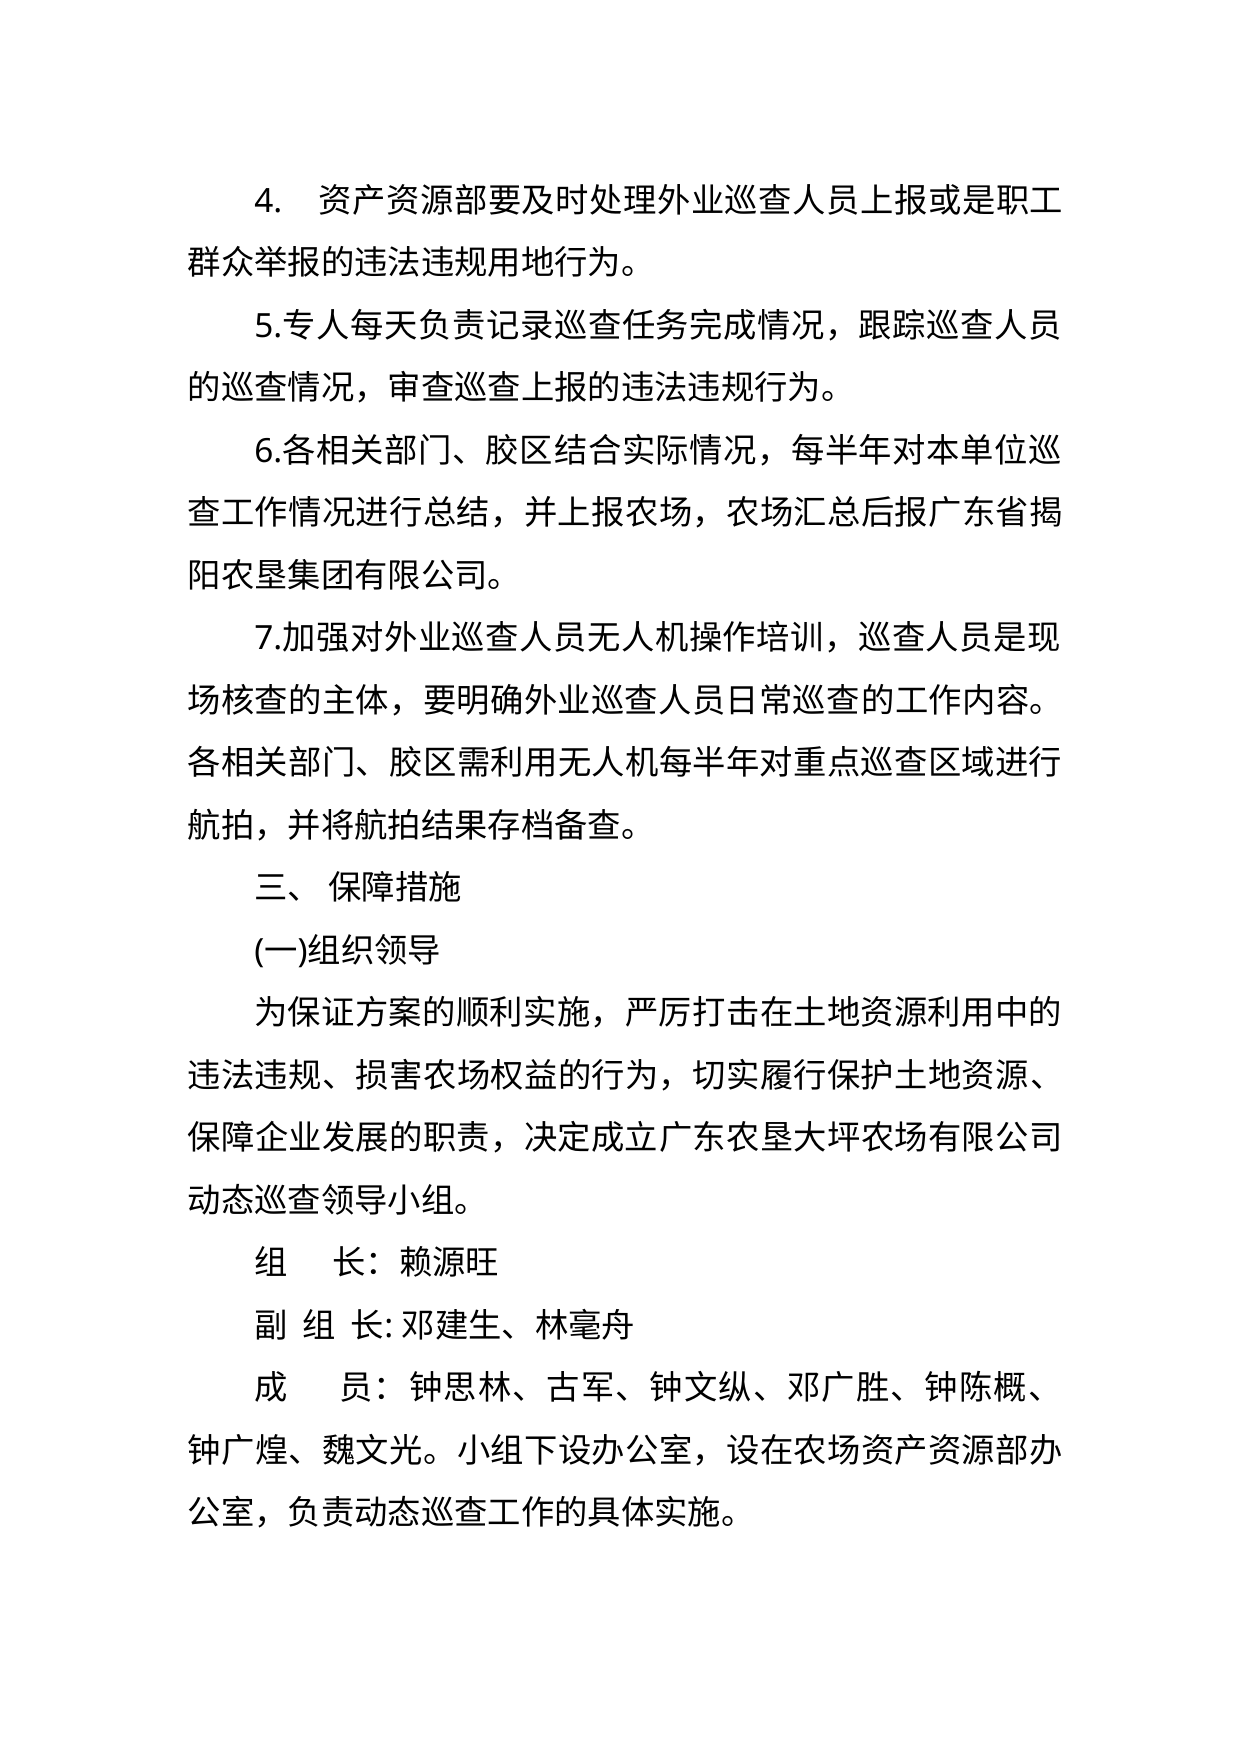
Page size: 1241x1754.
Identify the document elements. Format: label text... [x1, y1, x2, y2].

text 副 组 长: 邓建生、林毫舟 [187, 1287, 1063, 1349]
text (一)组织领导 [187, 912, 1063, 974]
text 三、 保障措施 [187, 849, 1063, 912]
text 7.加强对外业巡查人员无人机操作培训，巡查人员是现 场核查的主体，要明确外业巡查人员日常巡查的工作内容。各相关部门、胶区需利用无人机每半年对重点巡查区域进行航拍，并将航拍结果存档备查。 [187, 599, 1063, 849]
list 5.专人每天负责记录巡查任务完成情况，跟踪巡查人员的巡查情况，审查巡查上报的违法违规行为。 [187, 287, 1063, 412]
list 资产资源部要及时处理外业巡查人员上报或是职工群众举报的违法违规用地行为。 [187, 162, 1063, 287]
text 6.各相关部门、胶区结合实际情况，每半年对本单位巡查工作情况进行总结，并上报农场，农场汇总后报广东省揭阳农垦集团有限公司。 [187, 412, 1063, 599]
text 成 员：钟思林、古军、钟文纵、邓广胜、钟陈概、钟广煌、魏文光。小组下设办公室，设在农场资产资源部办公室，负责动态巡查工作的具体实施。 [187, 1349, 1063, 1537]
text 组 长：赖源旺 [187, 1224, 1063, 1287]
text 为保证方案的顺利实施，严厉打击在土地资源利用中的 违法违规、损害农场权益的行为，切实履行保护土地资源、保障企业发展的职责，决定成立广东农垦大坪农场有限公司动态巡查领导小组。 [187, 974, 1063, 1224]
